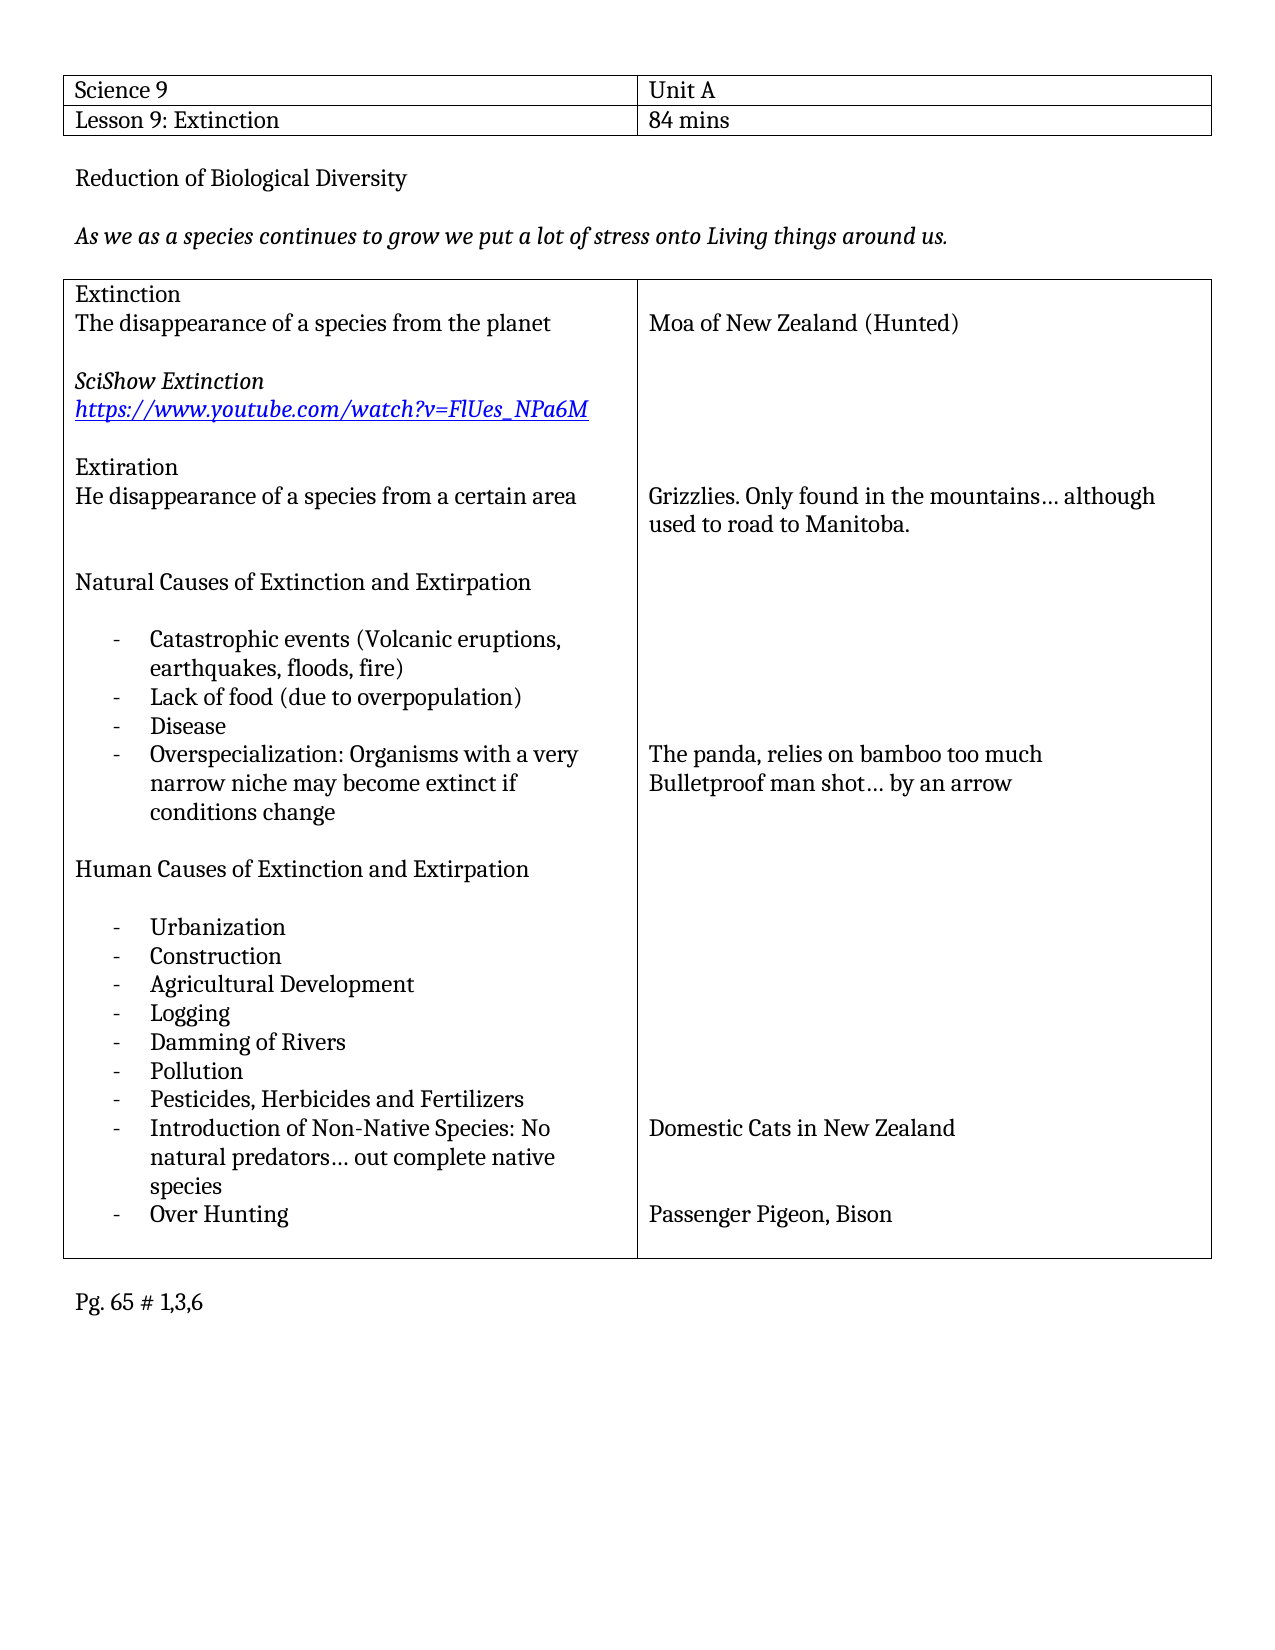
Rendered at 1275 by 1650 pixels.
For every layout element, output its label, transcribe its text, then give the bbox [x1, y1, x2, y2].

table_cell Lesson 9: Extinction [64, 106, 637, 134]
table_header Science 9 [64, 76, 637, 105]
table_header Moa of New Zealand (Hunted) Grizzlies. Only found in the mountains… although used to road to Manitoba. The panda, relies on bamboo too much Bulletproof man shot… by an arrow Domestic Cats in New Zealand Passenger Pigeon, Bison [638, 280, 1211, 1258]
table_header Extinction The disappearance of a species from the planet SciShow Extinction https://www.youtube.com/watch?v=FlUes_NPa6M Extiration He disappearance of a species from a certain area Natural Causes of Extinction and Extirpation Catastrophic events (Volcanic eruptions, earthquakes, floods, fire) Lack of food (due to overpopulation) Disease Overspecialization: Organisms with a very narrow niche may become extinct if conditions change Human Causes of Extinction and Extirpation Urbanization Construction Agricultural Development Logging Damming of Rivers Pollution Pesticides, Herbicides and Fertilizers Introduction of Non-Native Species: No natural predators… out complete native species Over Hunting [64, 280, 637, 1258]
table_cell 84 mins [638, 106, 1211, 134]
text Reduction of Biological Diversity [75, 164, 1200, 193]
text Pg. 65 # 1,3,6 [75, 1288, 1200, 1316]
table_header Unit A [638, 76, 1211, 105]
text As we as a species continues to grow we put a lot of stress onto Living things around us. [75, 222, 1200, 251]
